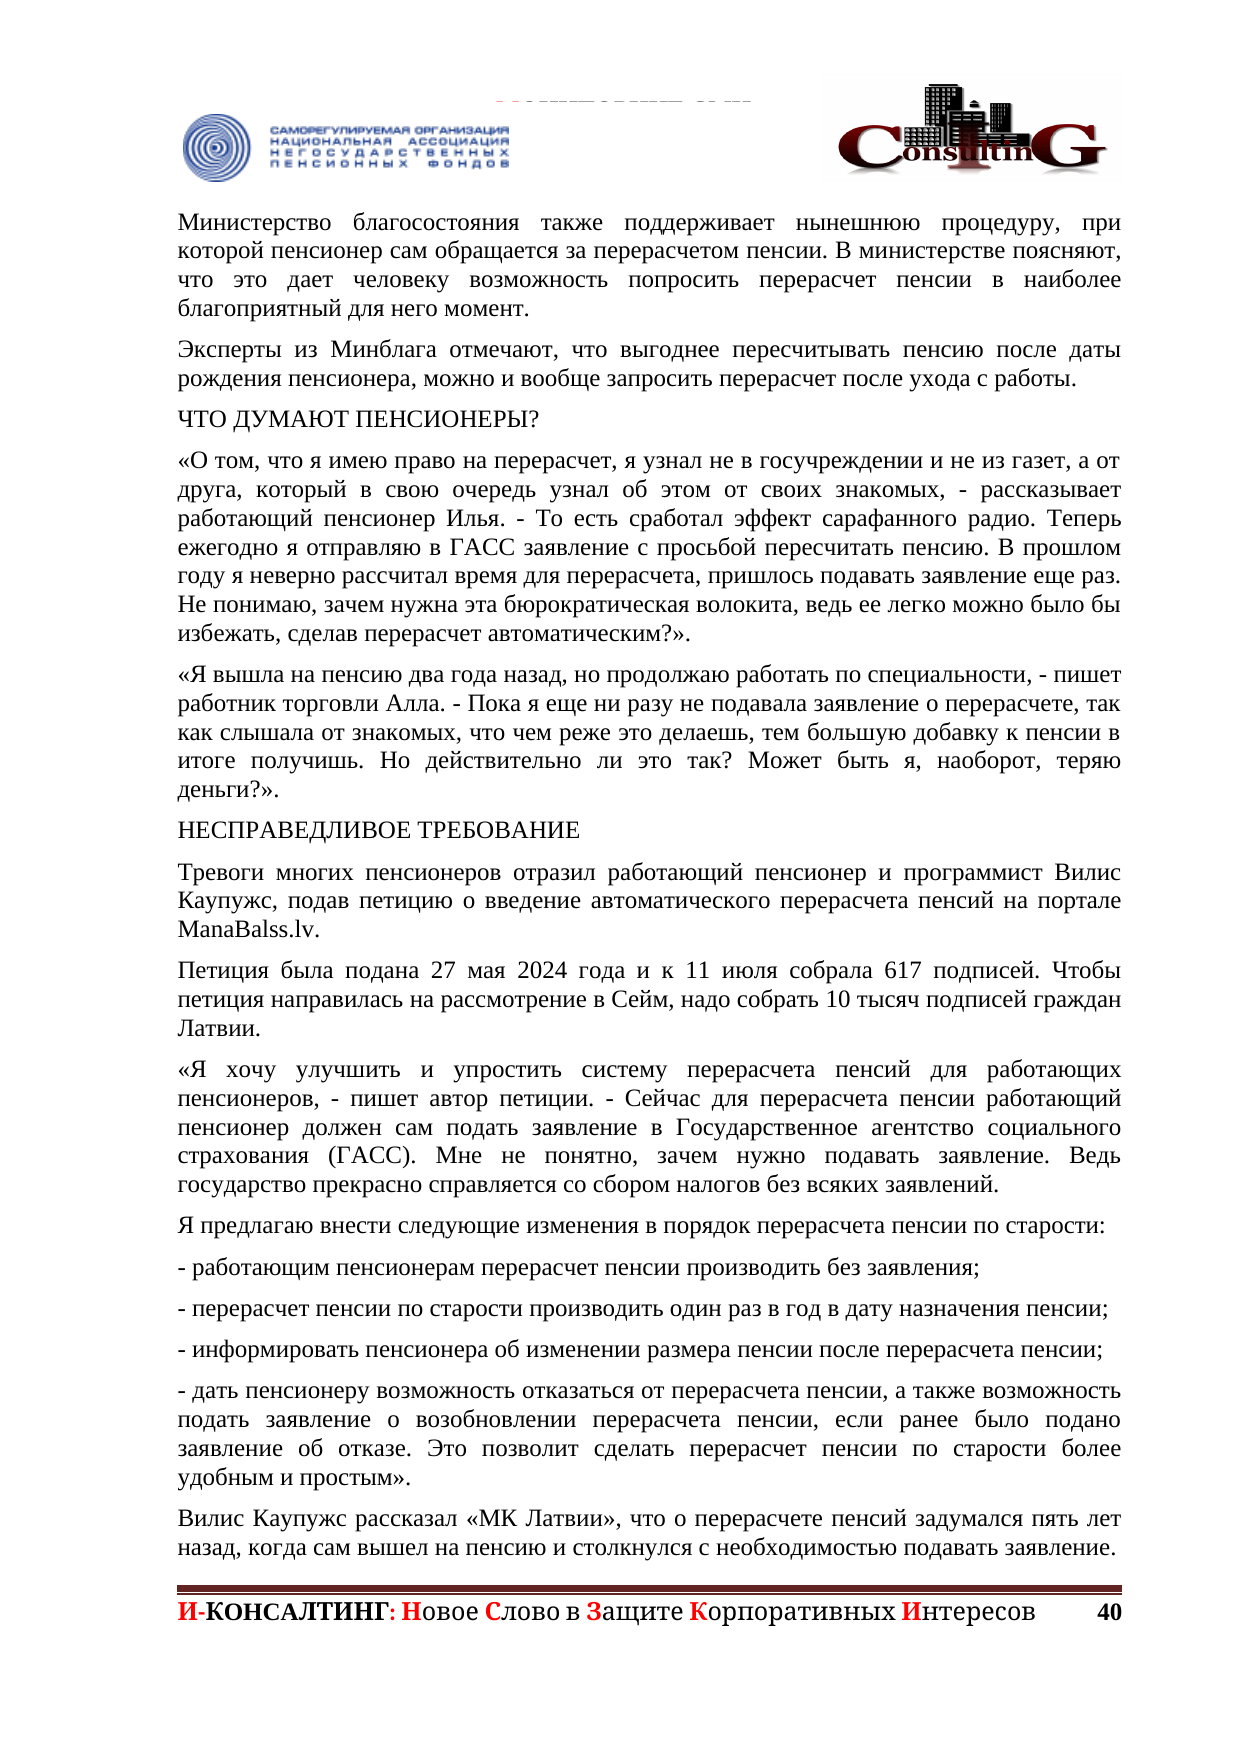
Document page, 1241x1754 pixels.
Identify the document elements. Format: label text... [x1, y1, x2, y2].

text Министерство благосостояния также поддерживает нынешнюю процедуру, при которой пенсионер сам обращается за перерасчетом пенсии. В министерстве поясняют, что это дает человеку возможность попросить перерасчет пенсии в наиболее благоприятный для него момент. [177, 207, 1122, 322]
text Петиция была подана 27 мая 2024 года и к 11 июля собрала 617 подписей. Чтобы петиция направилась на рассмотрение в Сейм, надо собрать 10 тысяч подписей граждан Латвии. [177, 956, 1122, 1042]
text «Я хочу улучшить и упростить систему перерасчета пенсий для работающих пенсионеров, - пишет автор петиции. - Сейчас для перерасчета пенсии работающий пенсионер должен сам подать заявление в Государственное агентство социального страхования (ГАСС). Мне не понятно, зачем нужно подавать заявление. Ведь государство прекрасно справляется со сбором налогов без всяких заявлений. [177, 1054, 1122, 1198]
text ЧТО ДУМАЮТ ПЕНСИОНЕРЫ? [177, 404, 1122, 433]
picture [821, 73, 1122, 182]
text НЕСПРАВЕДЛИВОЕ ТРЕБОВАНИЕ [177, 816, 1122, 844]
text Я предлагаю внести следующие изменения в порядок перерасчета пенсии по старости: [177, 1211, 1122, 1239]
text - работающим пенсионерам перерасчет пенсии производить без заявления; [177, 1252, 1122, 1281]
text - перерасчет пенсии по старости производить один раз в год в дату назначения пенсии; [177, 1293, 1122, 1322]
text - дать пенсионеру возможность отказаться от перерасчета пенсии, а также возможность подать заявление о возобновлении перерасчета пенсии, если ранее было подано заявление об отказе. Это позволит сделать перерасчет пенсии по старости более удобным и простым». [177, 1376, 1122, 1491]
text Эксперты из Минблага отмечают, что выгоднее пересчитывать пенсию после даты рождения пенсионера, можно и вообще запросить перерасчет после ухода с работы. [177, 334, 1122, 392]
text Вилис Каупужс рассказал «МК Латвии», что о перерасчете пенсий задумался пять лет назад, когда сам вышел на пенсию и столкнулся с необходимостью подавать заявление. [177, 1503, 1122, 1561]
text «О том, что я имею право на перерасчет, я узнал не в госучреждении и не из газет, а от друга, который в свою очередь узнал об этом от своих знакомых, - рассказывает работающий пенсионер Илья. - То есть сработал эффект сарафанного радио. Теперь ежегодно я отправляю в ГАСС заявление с просьбой пересчитать пенсию. В прошлом году я неверно рассчитал время для перерасчета, пришлось подавать заявление еще раз. Не понимаю, зачем нужна эта бюрократическая волокита, ведь ее легко можно было бы избежать, сделав перерасчет автоматическим?». [177, 446, 1122, 647]
text «Я вышла на пенсию два года назад, но продолжаю работать по специальности, - пишет работник торговли Алла. - Пока я еще ни разу не подавала заявление о перерасчете, так как слышала от знакомых, что чем реже это делаешь, тем большую добавку к пенсии в итоге получишь. Но действительно ли это так? Может быть я, наоборот, теряю деньги?». [177, 659, 1122, 803]
picture [183, 114, 509, 182]
text Тревоги многих пенсионеров отразил работающий пенсионер и программист Вилис Каупужс, подав петицию о введение автоматического перерасчета пенсий на портале ManaBalss.lv. [177, 857, 1122, 943]
text - информировать пенсионера об изменении размера пенсии после перерасчета пенсии; [177, 1334, 1122, 1363]
